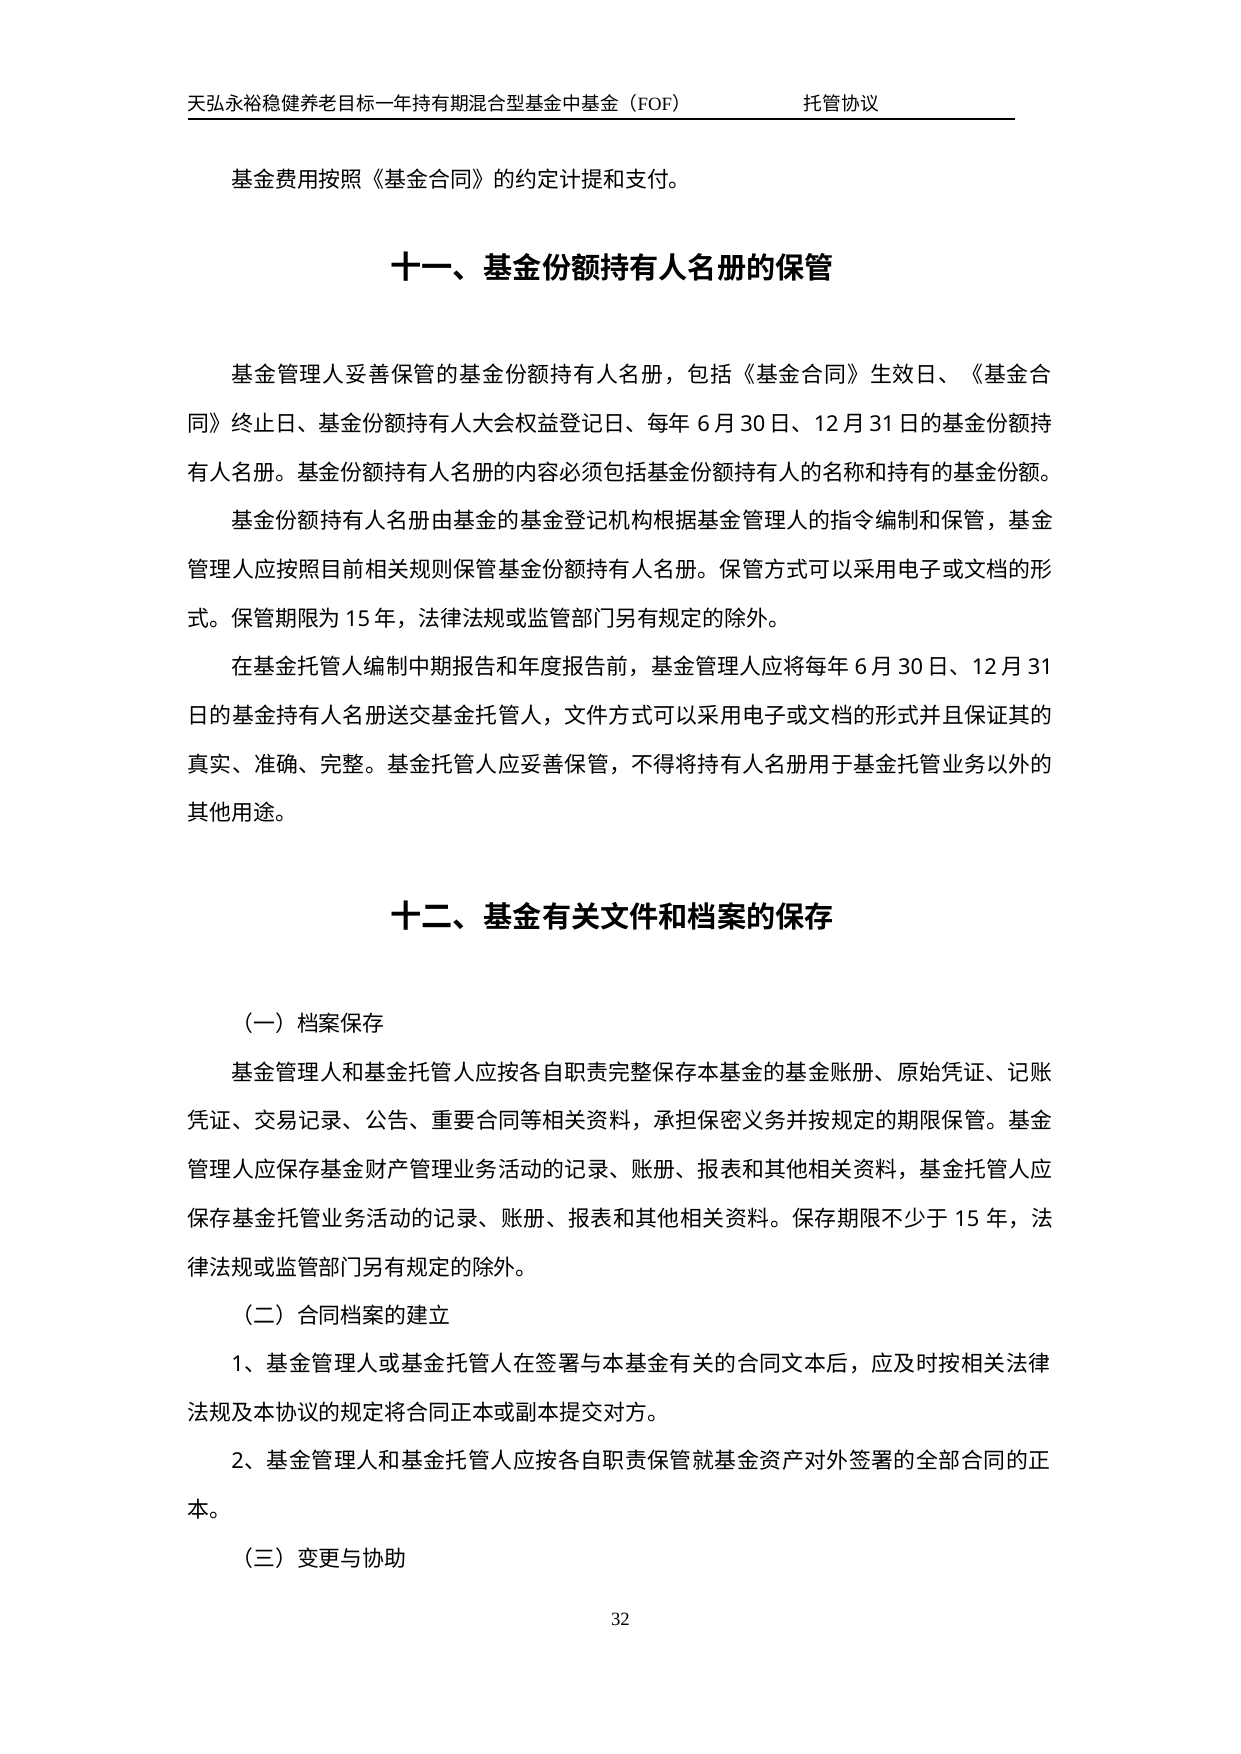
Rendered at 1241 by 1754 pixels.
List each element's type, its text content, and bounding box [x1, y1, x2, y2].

text 基金费用按照《基金合同》的约定计提和支付。 [187, 162, 1053, 194]
text 1、基金管理人或基金托管人在签署与本基金有关的合同文本后，应及时按相关法律法规及本协议的规定将合同正本或副本提交对方。 [187, 1346, 1053, 1427]
text 2、基金管理人和基金托管人应按各自职责保管就基金资产对外签署的全部合同的正本。 [187, 1443, 1053, 1524]
text 基金管理人妥善保管的基金份额持有人名册，包括《基金合同》生效日、《基金合同》终止日、基金份额持有人大会权益登记日、每年6月30日、12月31日的基金份额持有人名册。基金份额持有人名册的内容必须包括基金份额持有人的名称和持有的基金份额。 [187, 357, 1053, 487]
text （三）变更与协助 [187, 1540, 1053, 1573]
subtitle 基金有关文件和档案的保存 [187, 881, 1053, 946]
text 在基金托管人编制中期报告和年度报告前，基金管理人应将每年6月30日、12月31日的基金持有人名册送交基金托管人，文件方式可以采用电子或文档的形式并且保证其的真实、准确、完整。基金托管人应妥善保管，不得将持有人名册用于基金托管业务以外的其他用途。 [187, 649, 1053, 827]
text （二）合同档案的建立 [187, 1298, 1053, 1330]
text （一）档案保存 [187, 1006, 1053, 1038]
text 基金管理人和基金托管人应按各自职责完整保存本基金的基金账册、原始凭证、记账凭证、交易记录、公告、重要合同等相关资料，承担保密义务并按规定的期限保管。基金管理人应保存基金财产管理业务活动的记录、账册、报表和其他相关资料，基金托管人应保存基金托管业务活动的记录、账册、报表和其他相关资料。保存期限不少于15 年，法律法规或监管部门另有规定的除外。 [187, 1054, 1053, 1282]
subtitle 基金份额持有人名册的保管 [187, 232, 1053, 297]
text 基金份额持有人名册由基金的基金登记机构根据基金管理人的指令编制和保管，基金管理人应按照目前相关规则保管基金份额持有人名册。保管方式可以采用电子或文档的形式。保管期限为15年，法律法规或监管部门另有规定的除外。 [187, 503, 1053, 633]
